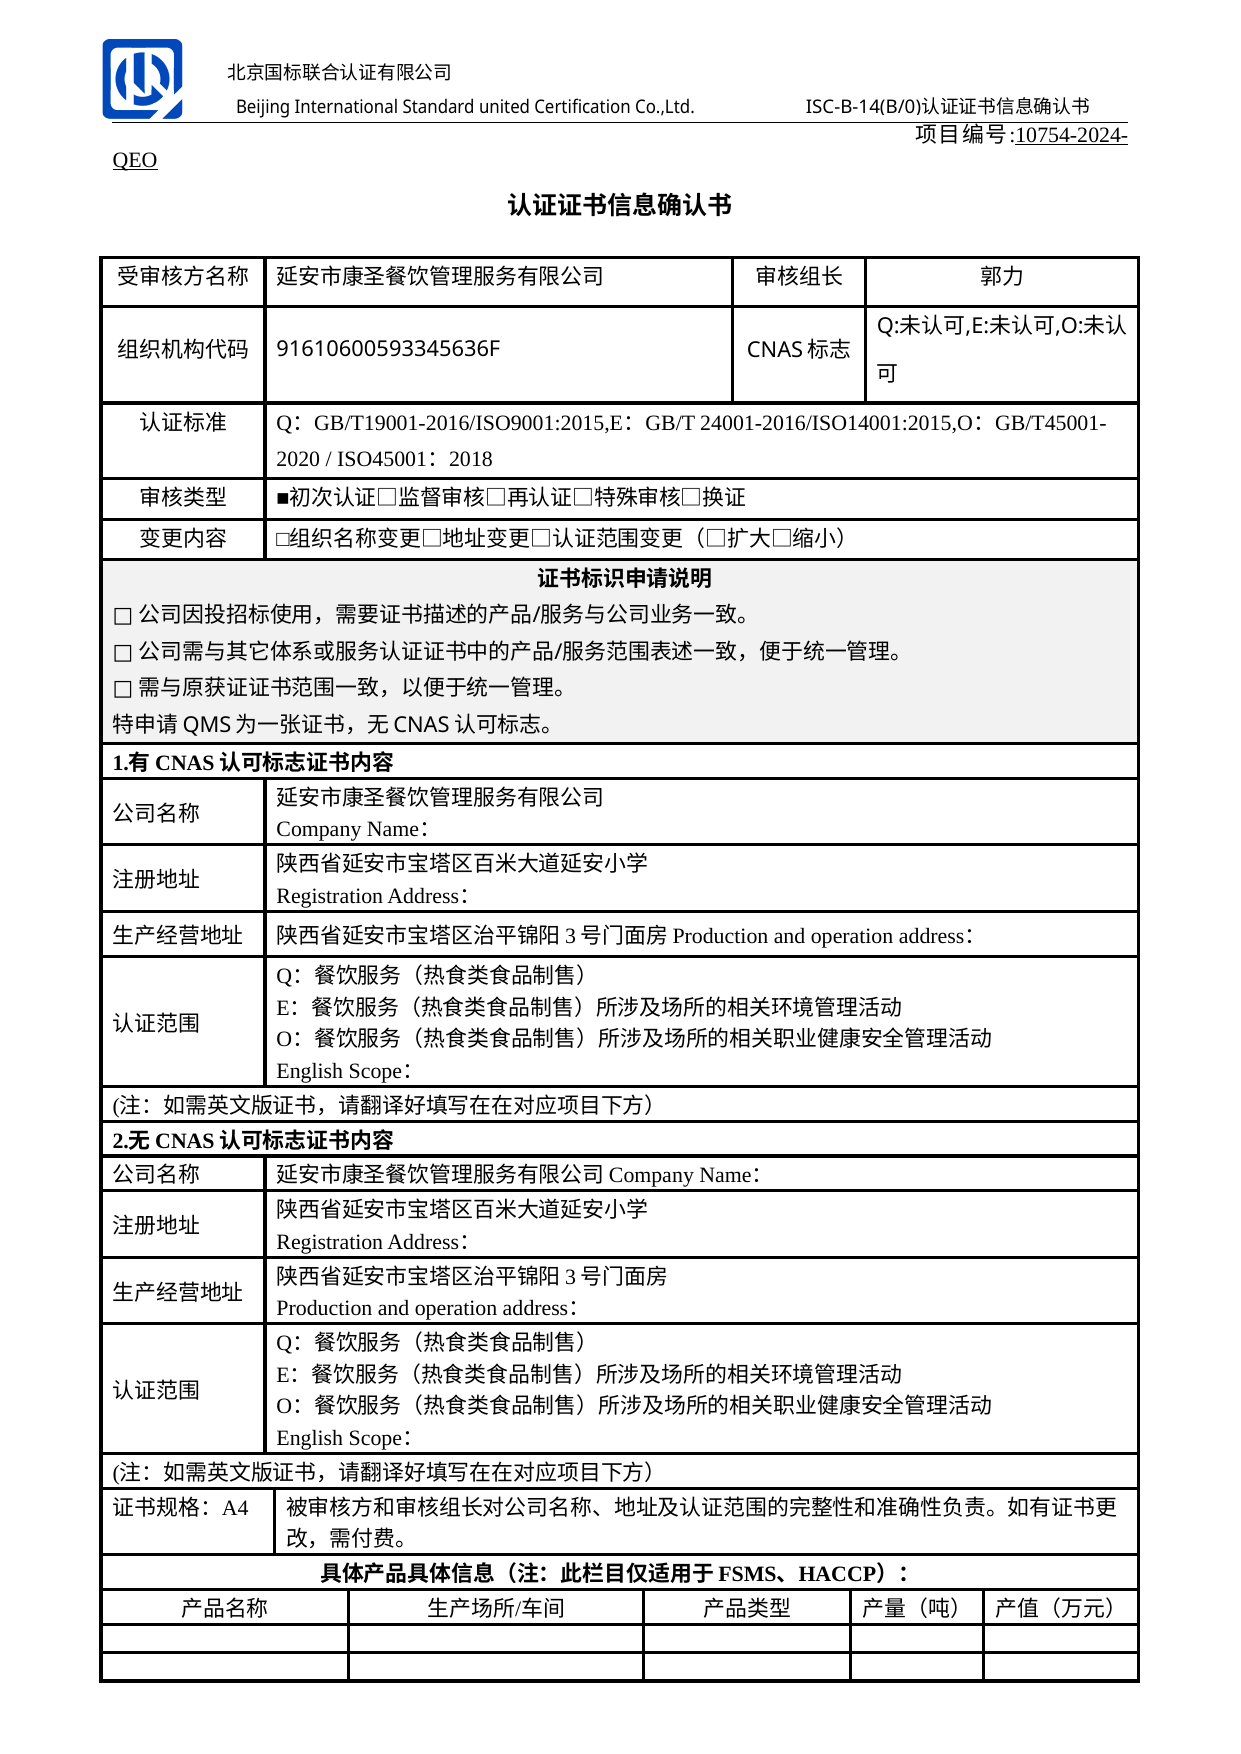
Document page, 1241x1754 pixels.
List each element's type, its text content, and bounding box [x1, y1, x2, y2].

table_cell 生产经营地址 [103, 1259, 263, 1322]
table_cell [350, 1626, 642, 1651]
table_cell 91610600593345636F [267, 308, 731, 401]
table_cell 陕西省延安市宝塔区百米大道延安小学 Registration Address： [267, 1192, 1137, 1256]
picture [102, 39, 183, 119]
table_cell (注：如需英文版证书，请翻译好填写在在对应项目下方） [103, 1455, 1137, 1487]
table_cell 1.有CNAS认可标志证书内容 [103, 745, 1137, 777]
table_header 审核组长 [734, 259, 864, 305]
table_cell Q：餐饮服务（热食类食品制售） E：餐饮服务（热食类食品制售）所涉及场所的相关环境管理活动 O：餐饮服务（热食类食品制售）所涉及场所的相关职业健康安全管理活动 English Scope： [267, 1325, 1137, 1452]
table_cell 产品类型 [645, 1591, 849, 1623]
table_cell 延安市康圣餐饮管理服务有限公司 Company Name： [267, 780, 1137, 843]
table_cell [985, 1626, 1137, 1651]
table_cell CNAS标志 [734, 308, 864, 401]
table_cell Q：餐饮服务（热食类食品制售） E：餐饮服务（热食类食品制售）所涉及场所的相关环境管理活动 O：餐饮服务（热食类食品制售）所涉及场所的相关职业健康安全管理活动 English Scope： [267, 958, 1137, 1085]
table_cell 公司名称 [103, 1158, 263, 1189]
table_cell 组织机构代码 [103, 308, 263, 401]
table_cell [103, 1654, 347, 1679]
table_cell 生产经营地址 [103, 913, 263, 955]
table_cell □组织名称变更□地址变更□认证范围变更（□扩大□缩小） [267, 521, 1137, 558]
table_cell 被审核方和审核组长对公司名称、地址及认证范围的完整性和准确性负责。如有证书更改，需付费。 [276, 1490, 1137, 1553]
table_cell 2.无CNAS认可标志证书内容 [103, 1123, 1137, 1154]
table_cell [645, 1654, 849, 1679]
table_cell 具体产品具体信息（注：此栏目仅适用于FSMS、HACCP）： [103, 1556, 1137, 1588]
table_cell 陕西省延安市宝塔区百米大道延安小学 Registration Address： [267, 846, 1137, 909]
table_cell 注册地址 [103, 1192, 263, 1256]
text 项目编号:10754-2024-QEO [112, 123, 1128, 173]
table_cell 产值（万元） [985, 1591, 1137, 1623]
table_cell 生产场所/车间 [350, 1591, 642, 1623]
table_cell 认证范围 [103, 958, 263, 1085]
table_cell 产量（吨） [852, 1591, 982, 1623]
table_cell 注册地址 [103, 846, 263, 909]
table_cell 证书规格：A4 [103, 1490, 273, 1553]
table_header 受审核方名称 [103, 259, 263, 305]
text 认证证书信息确认书 [112, 185, 1128, 222]
table_cell 公司名称 [103, 780, 263, 843]
table_cell [985, 1654, 1137, 1679]
table_cell (注：如需英文版证书，请翻译好填写在在对应项目下方） [103, 1088, 1137, 1119]
table_cell 审核类型 [103, 480, 263, 517]
table_cell 陕西省延安市宝塔区治平锦阳3号门面房 Production and operation address： [267, 1259, 1137, 1322]
table_cell Q:未认可,E:未认可,O:未认可 [867, 308, 1137, 401]
table_cell 陕西省延安市宝塔区治平锦阳3号门面房Production and operation address： [267, 913, 1137, 955]
table_cell [852, 1654, 982, 1679]
table_cell 变更内容 [103, 521, 263, 558]
table_header 郭力 [867, 259, 1137, 305]
table_header 延安市康圣餐饮管理服务有限公司 [267, 259, 731, 305]
table_cell 证书标识申请说明 □ 公司因投招标使用，需要证书描述的产品/服务与公司业务一致。 □ 公司需与其它体系或服务认证证书中的产品/服务范围表述一致，便于统一管理。 □ 需与原获证证书范围一致，以便于统一管理。 特申请QMS为一张证书，无CNAS认可标志。 [103, 561, 1137, 742]
table_cell 认证标准 [103, 405, 263, 477]
table_cell 延安市康圣餐饮管理服务有限公司Company Name： [267, 1158, 1137, 1189]
table_cell Q：GB/T19001-2016/ISO9001:2015,E：GB/T 24001-2016/ISO14001:2015,O：GB/T45001-2020 / ISO45001：2018 [267, 405, 1137, 477]
table_cell [645, 1626, 849, 1651]
table_cell 认证范围 [103, 1325, 263, 1452]
table_cell [350, 1654, 642, 1679]
table_cell [852, 1626, 982, 1651]
table_cell 产品名称 [103, 1591, 347, 1623]
table_cell ■初次认证□监督审核□再认证□特殊审核□换证 [267, 480, 1137, 517]
table_cell [103, 1626, 347, 1651]
